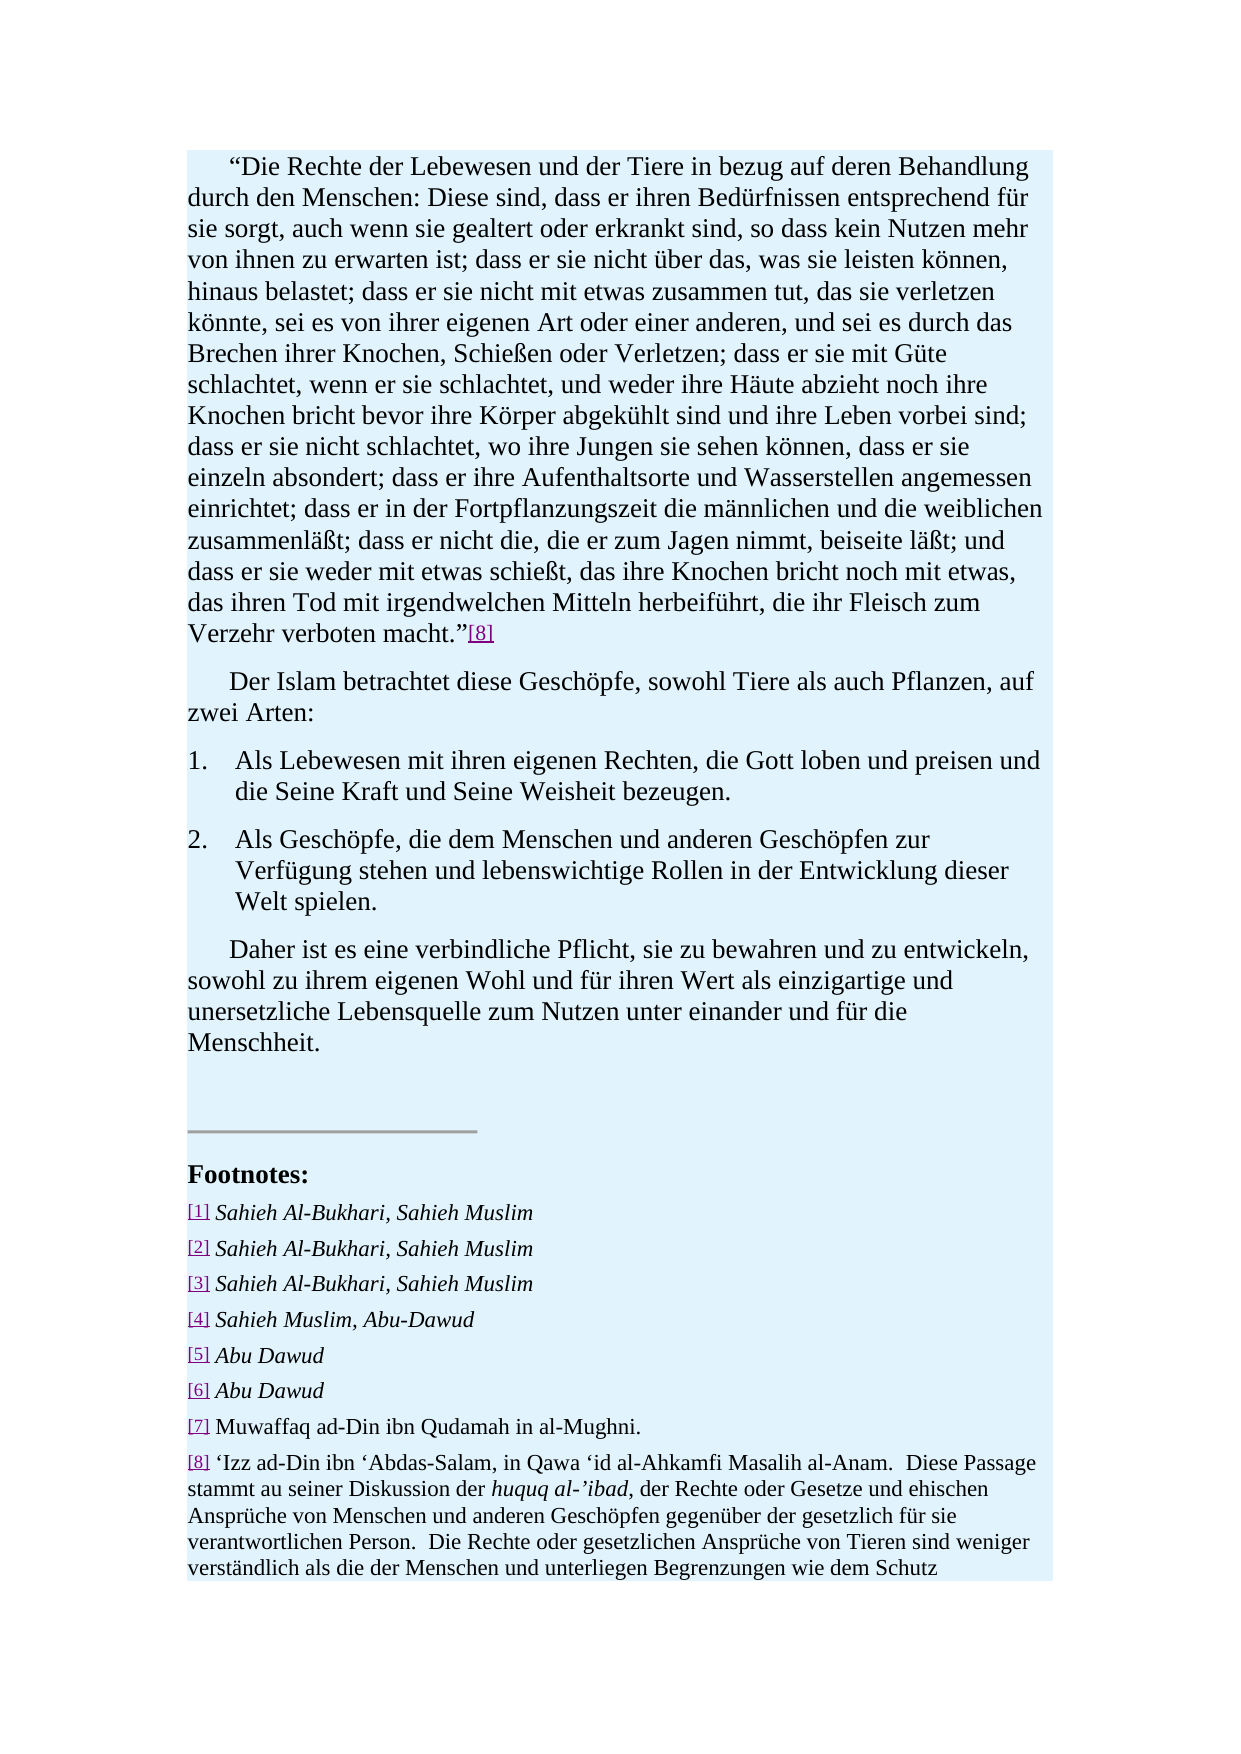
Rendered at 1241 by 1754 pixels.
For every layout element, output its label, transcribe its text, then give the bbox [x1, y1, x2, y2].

text Footnotes: [187, 1158, 1053, 1189]
text [3] Sahieh Al-Bukhari, Sahieh Muslim [187, 1270, 1053, 1297]
text [5] Abu Dawud [187, 1342, 1053, 1368]
text Der Islam betrachtet diese Geschöpfe, sowohl Tiere als auch Pflanzen, auf zwei Arten: [187, 665, 1053, 727]
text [187, 1449, 1053, 1581]
text “Die Rechte der Lebewesen und der Tiere in bezug auf deren Behandlung durch den Menschen: Diese sind, dass er ihren Bedürfnissen entsprechend für sie sorgt, auch wenn sie gealtert oder erkrankt sind, so dass kein Nutzen mehr von ihnen zu erwarten ist; dass er sie nicht über das, was sie leisten können, hinaus belastet; dass er sie nicht mit etwas zusammen tut, das sie verletzen könnte, sei es von ihrer eigenen Art oder einer anderen, und sei es durch das Brechen ihrer Knochen, Schießen oder Verletzen; dass er sie mit Güte schlachtet, wenn er sie schlachtet, und weder ihre Häute abzieht noch ihre Knochen bricht bevor ihre Körper abgekühlt sind und ihre Leben vorbei sind; dass er sie nicht schlachtet, wo ihre Jungen sie sehen können, dass er sie einzeln absondert; dass er ihre Aufenthaltsorte und Wasserstellen angemessen einrichtet; dass er in der Fortpflanzungszeit die männlichen und die weiblichen zusammenläßt; dass er nicht die, die er zum Jagen nimmt, beiseite läßt; und dass er sie weder mit etwas schießt, das ihre Knochen bricht noch mit etwas, das ihren Tod mit irgendwelchen Mitteln herbeiführt, die ihr Fleisch zum Verzehr verboten macht.”[8] [187, 150, 1053, 648]
text [2] Sahieh Al-Bukhari, Sahieh Muslim [187, 1234, 1053, 1261]
text [1] Sahieh Al-Bukhari, Sahieh Muslim [187, 1199, 1053, 1225]
text [4] Sahieh Muslim, Abu-Dawud [187, 1306, 1053, 1332]
text 1. Als Lebewesen mit ihren eigenen Rechten, die Gott loben und preisen und die Seine Kraft und Seine Weisheit bezeugen. [187, 744, 1053, 806]
text [7] Muwaffaq ad-Din ibn Qudamah in al-Mughni. [187, 1413, 1053, 1439]
text [6] Abu Dawud [187, 1377, 1053, 1404]
text 2. Als Geschöpfe, die dem Menschen und anderen Geschöpfen zur Verfügung stehen und lebenswichtige Rollen in der Entwicklung dieser Welt spielen. [187, 823, 1053, 916]
text Daher ist es eine verbindliche Pflicht, sie zu bewahren und zu entwickeln, sowohl zu ihrem eigenen Wohl und für ihren Wert als einzigartige und unersetzliche Lebensquelle zum Nutzen unter einander und für die Menschheit. [187, 933, 1053, 1058]
